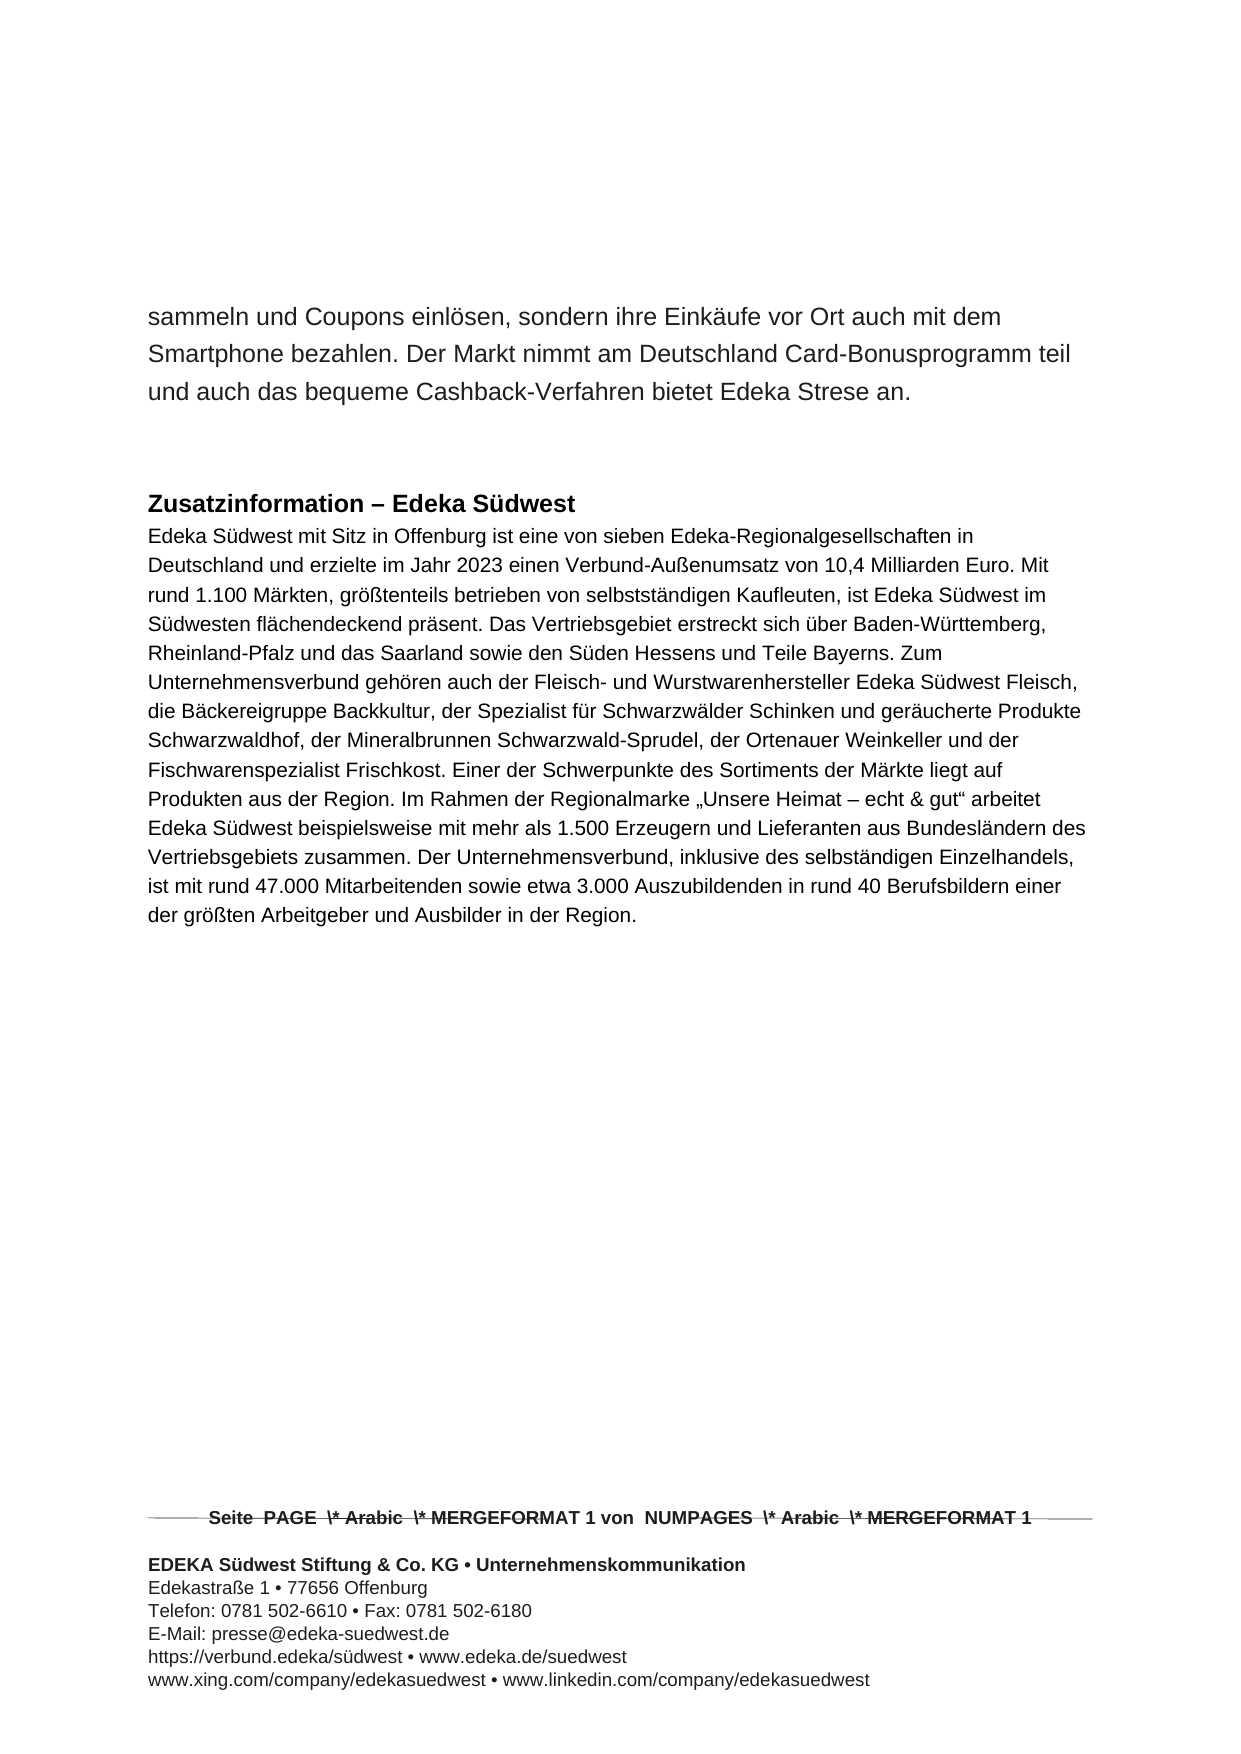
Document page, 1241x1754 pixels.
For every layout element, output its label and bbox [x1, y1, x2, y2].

text [148, 295, 1092, 408]
